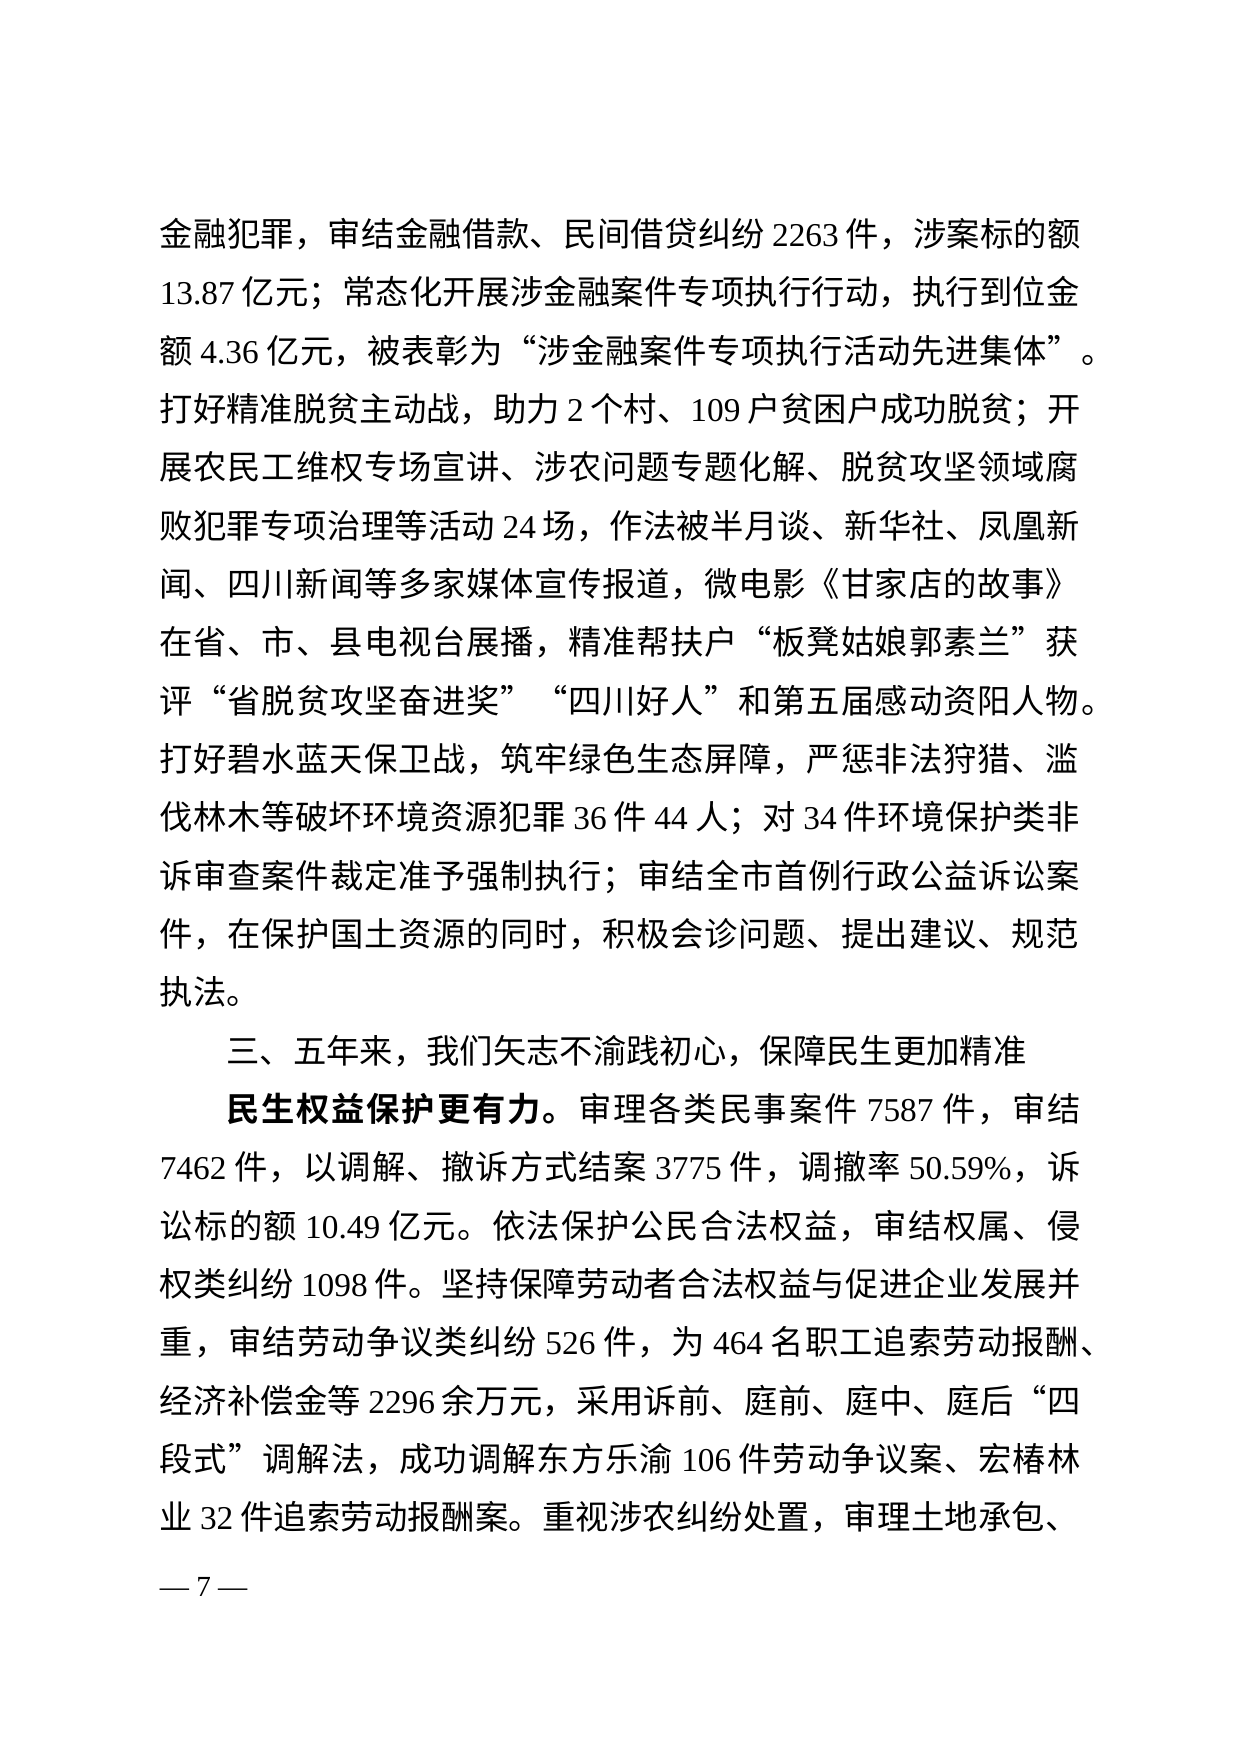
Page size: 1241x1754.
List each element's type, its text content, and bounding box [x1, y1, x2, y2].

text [159, 1075, 1081, 1541]
text 三、五年来，我们矢志不渝践初心，保障民生更加精准 [159, 1016, 1081, 1075]
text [159, 200, 1081, 1016]
